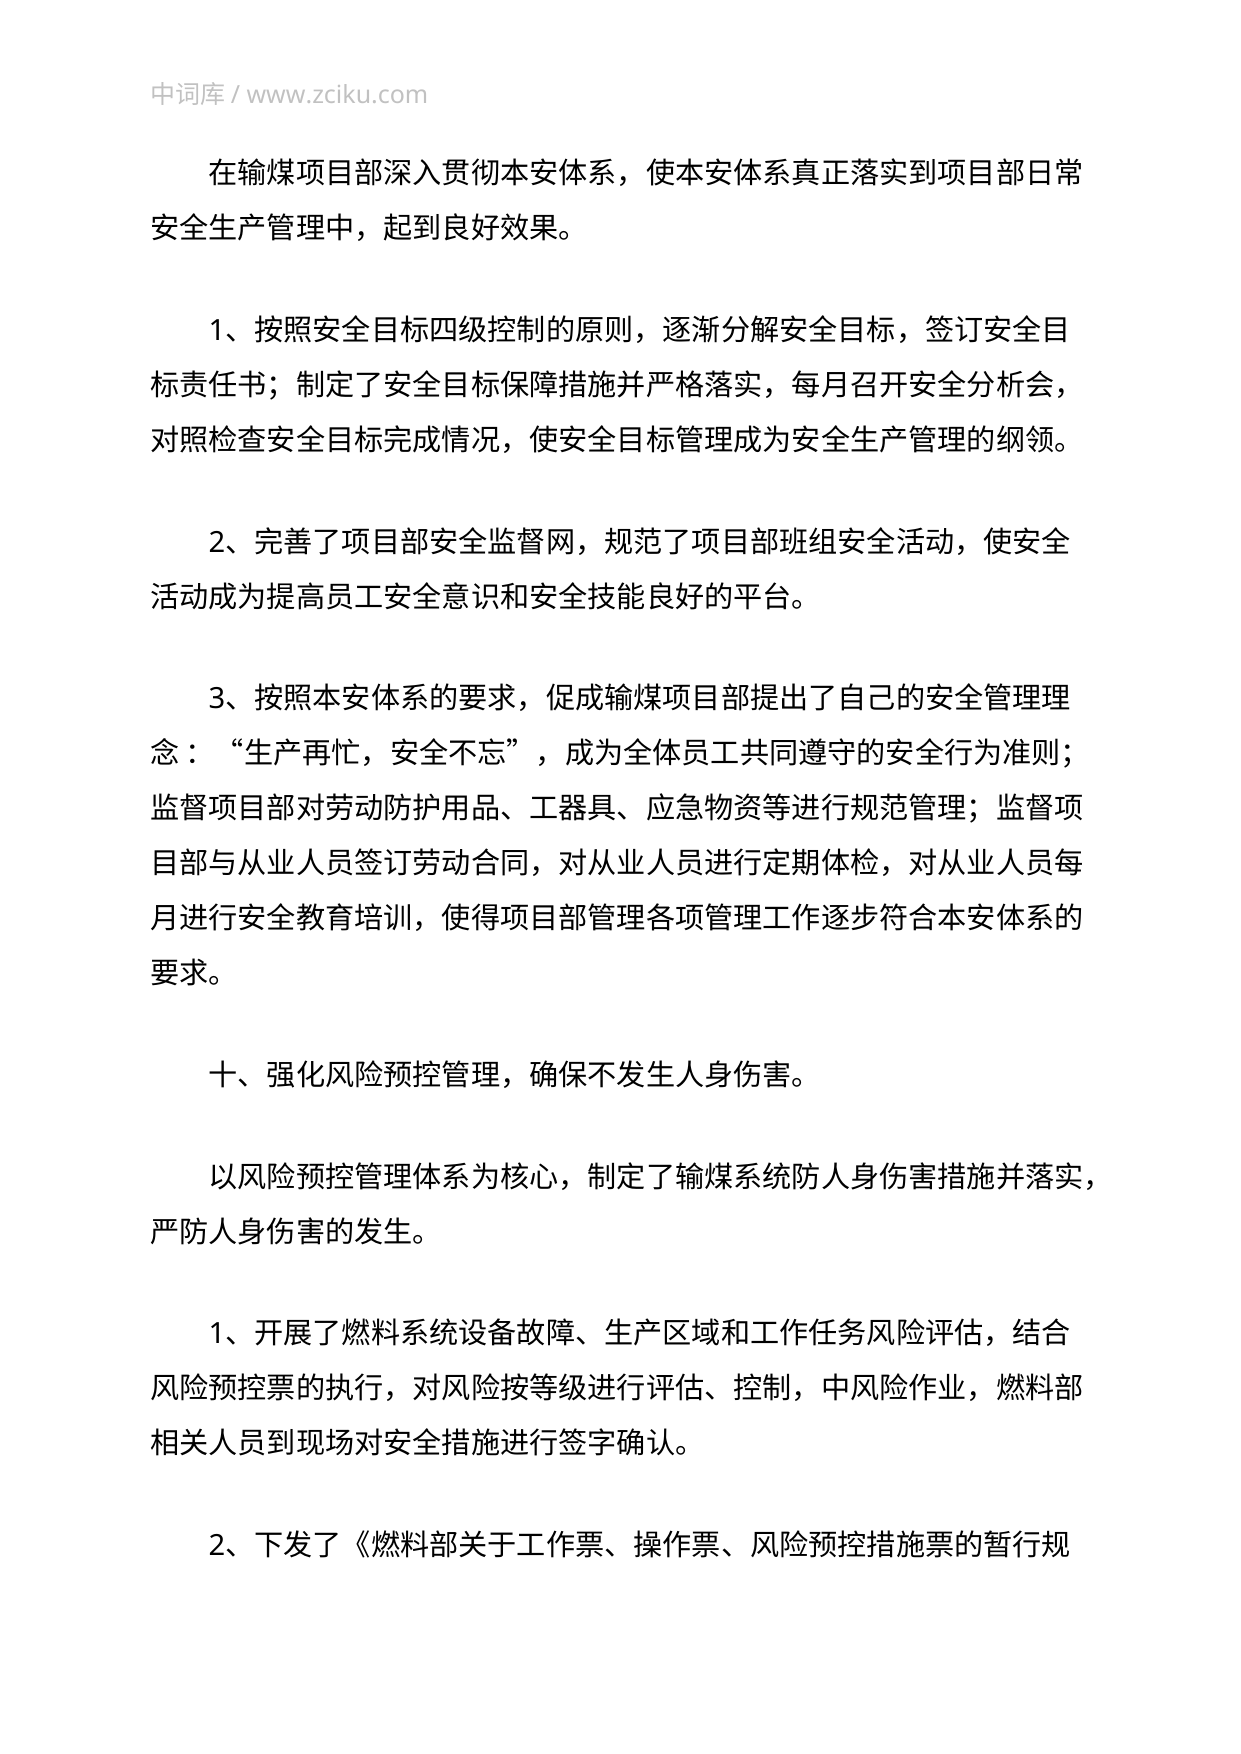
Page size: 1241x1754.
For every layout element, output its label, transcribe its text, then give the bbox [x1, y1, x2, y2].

text 在输煤项目部深入贯彻本安体系，使本安体系真正落实到项目部日常安全生产管理中，起到良好效果。 [150, 150, 1090, 247]
text 1、按照安全目标四级控制的原则，逐渐分解安全目标，签订安全目标责任书；制定了安全目标保障措施并严格落实，每月召开安全分析会，对照检查安全目标完成情况，使安全目标管理成为安全生产管理的纲领。 [150, 307, 1090, 459]
text 1、开展了燃料系统设备故障、生产区域和工作任务风险评估，结合风险预控票的执行，对风险按等级进行评估、控制，中风险作业，燃料部相关人员到现场对安全措施进行签字确认。 [150, 1310, 1090, 1462]
text 十、强化风险预控管理，确保不发生人身伤害。 [150, 1051, 1090, 1094]
text 3、按照本安体系的要求，促成输煤项目部提出了自己的安全管理理念 ：“生产再忙，安全不忘”，成为全体员工共同遵守的安全行为准则；监督项目部对劳动防护用品、工器具、应急物资等进行规范管理；监督项目部与从业人员签订劳动合同，对从业人员进行定期体检，对从业人员每月进行安全教育培训，使得项目部管理各项管理工作逐步符合本安体系的要求。 [150, 675, 1090, 992]
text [150, 1522, 1090, 1564]
text 以风险预控管理体系为核心，制定了输煤系统防人身伤害措施并落实，严防人身伤害的发生。 [150, 1153, 1090, 1250]
text 2、完善了项目部安全监督网，规范了项目部班组安全活动，使安全活动成为提高员工安全意识和安全技能良好的平台。 [150, 518, 1090, 616]
